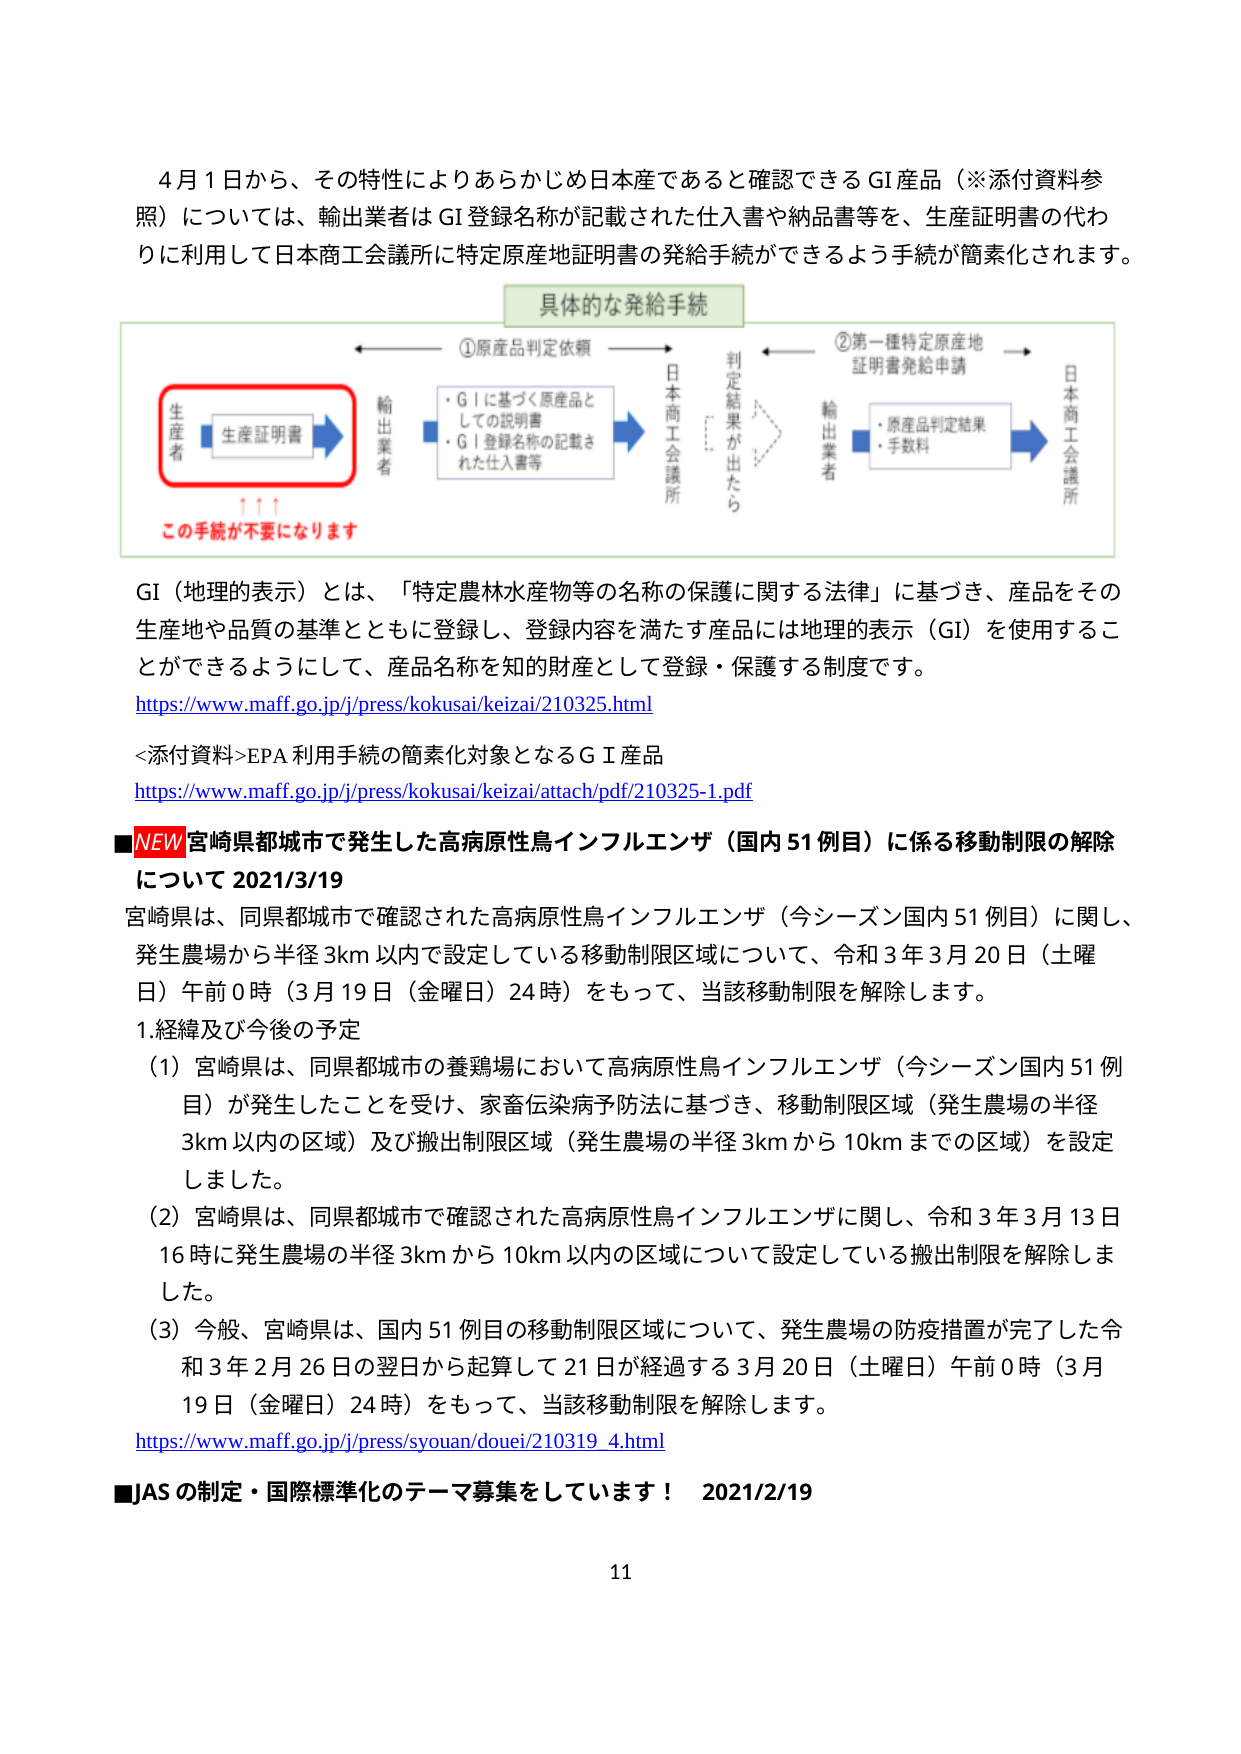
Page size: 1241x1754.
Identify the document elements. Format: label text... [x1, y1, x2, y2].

text （2）宮崎県は、同県都城市で確認された高病原性鳥インフルエンザに関し、令和3年3月13日16時に発生農場の半径3kmから10km以内の区域について設定している搬出制限を解除しました。 [135, 1197, 1128, 1310]
text （1）宮崎県は、同県都城市の養鶏場において高病原性鳥インフルエンザ（今シーズン国内51例目）が発生したことを受け、家畜伝染病予防法に基づき、移動制限区域（発生農場の半径3km以内の区域）及び搬出制限区域（発生農場の半径3kmから10kmまでの区域）を設定しました。 [135, 1047, 1128, 1197]
text ■NEW宮崎県都城市で発生した高病原性鳥インフルエンザ（国内51例目）に係る移動制限の解除について 2021/3/19 [112, 822, 1128, 897]
text <添付資料>EPA利用手続の簡素化対象となるＧＩ産品 [112, 735, 1128, 772]
text https://www.maff.go.jp/j/press/kokusai/keizai/210325.html [112, 685, 1128, 722]
text GI（地理的表示）とは、「特定農林水産物等の名称の保護に関する法律」に基づき、産品をその生産地や品質の基準とともに登録し、登録内容を満たす産品には地理的表示（GI）を使用することができるようにして、産品名称を知的財産として登録・保護する制度です。 [112, 572, 1128, 685]
text （3）今般、宮崎県は、国内51例目の移動制限区域について、発生農場の防疫措置が完了した令和3年2月26日の翌日から起算して21日が経過する3月20日（土曜日）午前0時（3月19日（金曜日）24時）をもって、当該移動制限を解除します。 [135, 1310, 1128, 1422]
picture [112, 273, 1128, 571]
text 4月1日から、その特性によりあらかじめ日本産であると確認できるGI産品（※添付資料参照）については、輸出業者はGI登録名称が記載された仕入書や納品書等を、生産証明書の代わりに利用して日本商工会議所に特定原産地証明書の発給手続ができるよう手続が簡素化されます。 [135, 160, 1128, 272]
text https://www.maff.go.jp/j/press/kokusai/keizai/attach/pdf/210325-1.pdf [112, 772, 1128, 810]
text https://www.maff.go.jp/j/press/syouan/douei/210319_4.html [135, 1422, 1128, 1460]
text 1.経緯及び今後の予定 [135, 1010, 1128, 1047]
text 宮崎県は、同県都城市で確認された高病原性鳥インフルエンザ（今シーズン国内51例目）に関し、発生農場から半径3km以内で設定している移動制限区域について、令和3年3月20日（土曜日）午前0時（3月19日（金曜日）24時）をもって、当該移動制限を解除します。 [112, 897, 1128, 1010]
text ■JASの制定・国際標準化のテーマ募集をしています！ 2021/2/19 [112, 1472, 1128, 1510]
